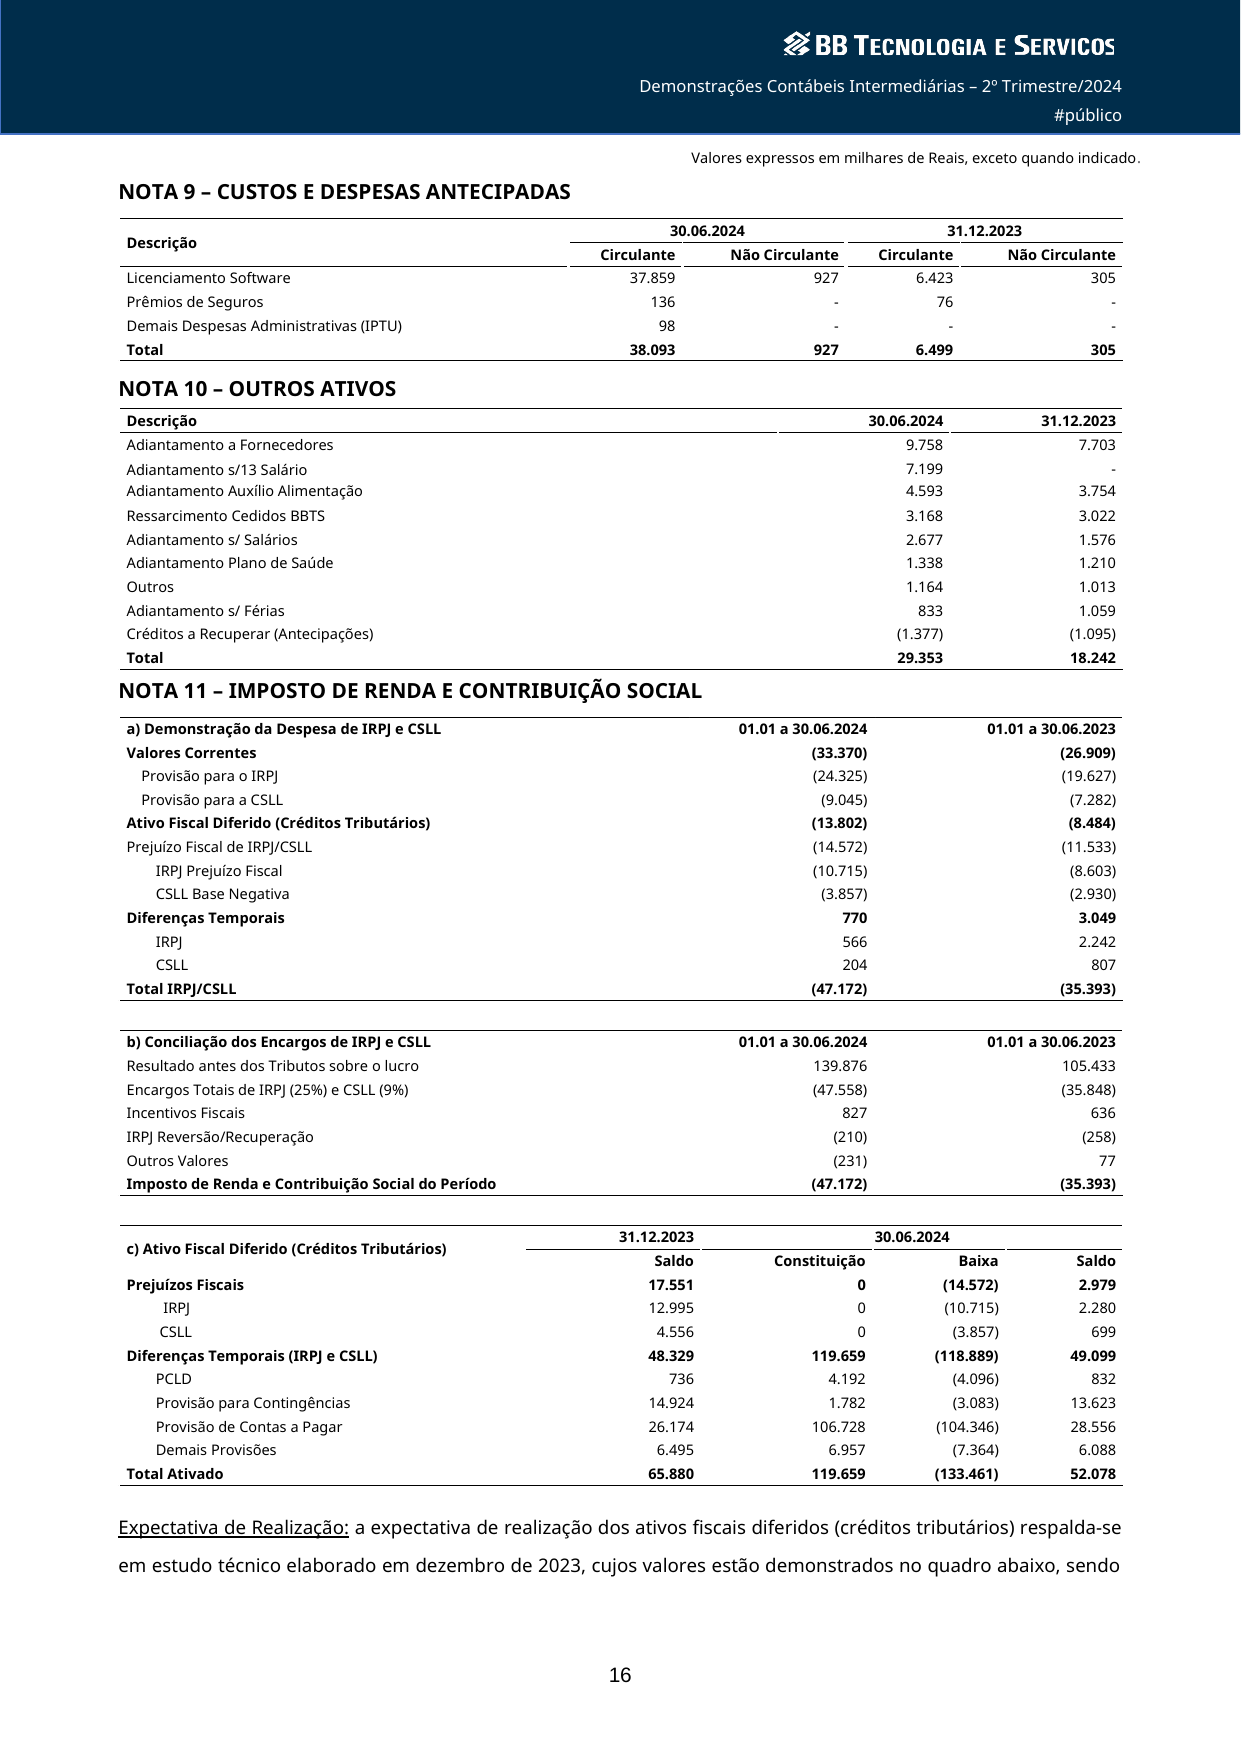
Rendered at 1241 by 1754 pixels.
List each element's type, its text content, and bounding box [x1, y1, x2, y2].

table_cell 13.623 [1006, 1390, 1123, 1414]
table_cell Encargos Totais de IRPJ (25%) e CSLL (9%) [120, 1078, 688, 1101]
table_cell 699 [1006, 1320, 1123, 1343]
table_cell (47.172) [690, 977, 873, 1000]
table_header 31.12.2023 [848, 219, 1123, 242]
table_cell (1.377) [779, 621, 949, 645]
table_cell Circulante [570, 243, 682, 266]
table_cell 119.659 [702, 1344, 872, 1367]
table_cell 17.551 [526, 1273, 701, 1296]
table_cell - [961, 315, 1123, 336]
table_cell 7.703 [951, 433, 1122, 456]
subtitle NOTA 11 – IMPOSTO DE RENDA E CONTRIBUIÇÃO SOCIAL [118, 676, 1122, 704]
table_cell 14.924 [526, 1391, 701, 1414]
table_cell (210) [689, 1126, 874, 1148]
table_cell 6.423 [847, 267, 959, 289]
table_cell Constituição [702, 1250, 872, 1272]
table_cell Provisão de Contas a Pagar [120, 1415, 525, 1438]
table_cell Outros Valores [120, 1149, 688, 1172]
table_cell CSLL Base Negativa [119, 882, 689, 906]
table_cell 1.059 [951, 598, 1122, 621]
table_cell 98 [570, 315, 681, 336]
table_cell 6.499 [848, 339, 960, 360]
table_cell 119.659 [703, 1463, 871, 1485]
picture [782, 30, 1114, 56]
table_cell 106.728 [702, 1415, 872, 1438]
table_cell (10.715) [689, 859, 874, 882]
table_cell - [684, 315, 845, 336]
table_cell (104.346) [873, 1415, 1005, 1438]
table_cell (47.172) [690, 1173, 873, 1195]
table_cell 136 [570, 291, 681, 313]
table_cell - [951, 456, 1122, 479]
table_cell (33.370) [689, 741, 874, 764]
table_cell 38.093 [570, 339, 681, 360]
table_cell (14.572) [689, 835, 874, 858]
table_header b) Conciliação dos Encargos de IRPJ e CSLL [120, 1031, 688, 1053]
table_cell IRPJ Prejuízo Fiscal [119, 859, 689, 882]
table_cell 305 [961, 336, 1123, 360]
table_cell Adiantamento s/13 Salário [119, 458, 777, 479]
table_header 30.06.2024 [702, 1226, 1122, 1248]
table_cell Adiantamento Plano de Saúde [120, 552, 777, 574]
table_cell (3.857) [689, 882, 874, 906]
table_cell 6.088 [1006, 1438, 1123, 1461]
table_header 30.06.2024 [779, 409, 949, 432]
table_cell (7.282) [875, 788, 1123, 811]
table_header 30.06.2024 [570, 219, 844, 242]
table_cell Incentivos Fiscais [120, 1102, 688, 1124]
table_cell PCLD [120, 1368, 525, 1390]
table_cell 1.164 [779, 574, 949, 597]
table_cell 2.677 [779, 527, 949, 550]
table_cell Adiantamento Auxílio Alimentação [120, 479, 777, 503]
table_cell IRPJ Reversão/Recuperação [120, 1126, 688, 1148]
table_cell 833 [779, 598, 949, 621]
table_cell 18.242 [952, 645, 1123, 668]
table_cell Total IRPJ/CSLL [120, 977, 687, 1000]
table_cell Adiantamento s/ Salários [120, 529, 777, 550]
table_header c) Ativo Fiscal Diferido (Créditos Tributários) [120, 1226, 524, 1272]
table_cell CSLL [120, 1321, 525, 1343]
table_header a) Demonstração da Despesa de IRPJ e CSLL [120, 718, 688, 740]
table_cell 1.210 [951, 550, 1122, 574]
table_cell 1.576 [951, 527, 1122, 550]
table_cell Total [120, 646, 776, 668]
table_header Descrição [120, 409, 777, 432]
table_cell IRPJ [119, 930, 689, 953]
table_cell (3.083) [873, 1391, 1005, 1414]
table_cell (3.857) [873, 1321, 1005, 1343]
table_cell 2.280 [1006, 1296, 1123, 1319]
table_cell 1.013 [951, 574, 1122, 597]
table_cell Resultado antes dos Tributos sobre o lucro [120, 1055, 688, 1077]
table_cell 3.022 [951, 503, 1122, 527]
table_cell 1.338 [779, 550, 949, 574]
table_cell 770 [689, 906, 874, 929]
table_cell 305 [961, 267, 1122, 289]
table_cell (35.848) [875, 1077, 1123, 1101]
table_cell 0 [702, 1273, 872, 1296]
table_cell Outros [120, 576, 777, 597]
table_cell CSLL [119, 953, 689, 977]
table_cell 636 [875, 1101, 1123, 1124]
table_cell 49.099 [1006, 1343, 1123, 1367]
table_cell Imposto de Renda e Contribuição Social do Período [120, 1173, 687, 1195]
table_cell (14.572) [873, 1273, 1005, 1296]
table_cell 3.049 [875, 906, 1123, 929]
table_header 01.01 a 30.06.2024 [690, 1031, 874, 1053]
table_cell (4.096) [873, 1368, 1005, 1390]
table_cell (10.715) [873, 1297, 1005, 1319]
table_cell Provisão para o IRPJ [119, 764, 689, 788]
table_header 01.01 a 30.06.2024 [690, 718, 874, 740]
table_cell - [961, 291, 1122, 313]
table_cell Diferenças Temporais (IRPJ e CSLL) [120, 1344, 525, 1367]
table_cell 65.880 [527, 1463, 699, 1485]
table_cell (118.889) [873, 1344, 1005, 1367]
table_header Descrição [120, 219, 567, 266]
subtitle NOTA 10 – OUTROS ATIVOS [118, 374, 1122, 402]
table_cell Baixa [874, 1250, 1005, 1272]
table_cell (1.095) [951, 621, 1122, 645]
table_cell 807 [875, 953, 1123, 977]
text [118, 1514, 1122, 1578]
table_cell (133.461) [874, 1463, 1005, 1485]
table_cell Prêmios de Seguros [120, 291, 568, 313]
table_cell Total Ativado [120, 1462, 524, 1485]
table_cell Créditos a Recuperar (Antecipações) [120, 623, 777, 645]
table_cell Ativo Fiscal Diferido (Créditos Tributários) [119, 811, 689, 835]
table_cell 736 [526, 1368, 701, 1390]
table_cell Valores Correntes [120, 741, 688, 764]
table_cell Prejuízos Fiscais [120, 1273, 525, 1296]
table_cell (11.533) [875, 835, 1123, 858]
table_cell 566 [689, 930, 874, 953]
table_cell (2.930) [875, 882, 1123, 906]
table_cell 2.979 [1006, 1273, 1123, 1296]
table_cell Licenciamento Software [120, 267, 568, 289]
table_cell Total [120, 337, 567, 360]
table_cell IRPJ [120, 1297, 525, 1319]
table_cell 204 [689, 953, 874, 977]
table_cell (7.364) [873, 1439, 1005, 1461]
table_cell 37.859 [570, 267, 681, 289]
table_cell (19.627) [875, 764, 1123, 788]
table_cell 105.433 [875, 1055, 1123, 1077]
table_cell 12.995 [526, 1297, 701, 1319]
table_cell (8.484) [875, 811, 1123, 835]
table_cell 48.329 [526, 1344, 701, 1367]
table_cell 0 [702, 1297, 872, 1319]
subtitle NOTA 9 – CUSTOS E DESPESAS ANTECIPADAS [118, 177, 1122, 206]
table_cell - [684, 291, 845, 313]
table_cell (35.393) [876, 1172, 1123, 1195]
table_cell 4.192 [702, 1368, 872, 1390]
table_cell (258) [875, 1125, 1123, 1148]
table_cell Saldo [1007, 1250, 1122, 1272]
table_cell (13.802) [689, 811, 874, 835]
table_cell Não Circulante [961, 243, 1123, 266]
table_cell 77 [875, 1148, 1123, 1172]
table_cell Demais Provisões [120, 1439, 525, 1461]
table_cell Circulante [848, 243, 960, 266]
table_cell 29.353 [779, 645, 949, 668]
table_cell 1.782 [702, 1391, 872, 1414]
table_cell 827 [689, 1102, 874, 1124]
table_cell (35.393) [876, 977, 1123, 1000]
table_cell (9.045) [689, 788, 874, 811]
table_cell Provisão para Contingências [120, 1391, 525, 1414]
table_cell 6.957 [702, 1439, 872, 1461]
table_cell (26.909) [875, 741, 1123, 764]
table_cell 139.876 [689, 1055, 874, 1077]
table_cell 3.168 [779, 503, 949, 527]
table_cell 26.174 [526, 1415, 701, 1438]
table_cell 9.758 [779, 433, 949, 456]
table_cell 2.242 [875, 930, 1123, 953]
table_cell (231) [689, 1149, 874, 1172]
table_cell Diferenças Temporais [119, 906, 689, 929]
table_cell 927 [684, 339, 844, 360]
table_cell 52.078 [1006, 1461, 1123, 1485]
table_cell 0 [702, 1321, 872, 1343]
table_cell 4.593 [779, 479, 949, 503]
table_cell Demais Despesas Administrativas (IPTU) [120, 315, 568, 336]
table_cell (8.603) [875, 859, 1123, 882]
table_cell (24.325) [689, 764, 874, 788]
table_cell 4.556 [526, 1321, 701, 1343]
table_cell Adiantamento s/ Férias [120, 600, 777, 621]
table_header 31.12.2023 [526, 1226, 700, 1248]
table_cell 927 [684, 267, 845, 289]
table_cell 76 [847, 291, 959, 313]
table_cell 6.495 [526, 1439, 701, 1461]
table_cell Adiantamento a Fornecedores [120, 433, 777, 456]
table_cell Ressarcimento Cedidos BBTS [120, 505, 777, 527]
table_cell 832 [1006, 1367, 1123, 1390]
table_cell Prejuízo Fiscal de IRPJ/CSLL [119, 835, 689, 858]
table_header 01.01 a 30.06.2023 [876, 1031, 1122, 1053]
table_cell (47.558) [689, 1078, 874, 1101]
table_cell 28.556 [1006, 1414, 1123, 1438]
table_cell 7.199 [779, 456, 949, 479]
table_cell 3.754 [951, 479, 1122, 503]
table_cell - [847, 315, 959, 336]
table_cell Não Circulante [683, 243, 844, 266]
table_header 31.12.2023 [951, 409, 1122, 432]
table_cell Saldo [526, 1250, 700, 1272]
table_cell Provisão para a CSLL [119, 788, 689, 811]
table_header 01.01 a 30.06.2023 [876, 718, 1122, 740]
